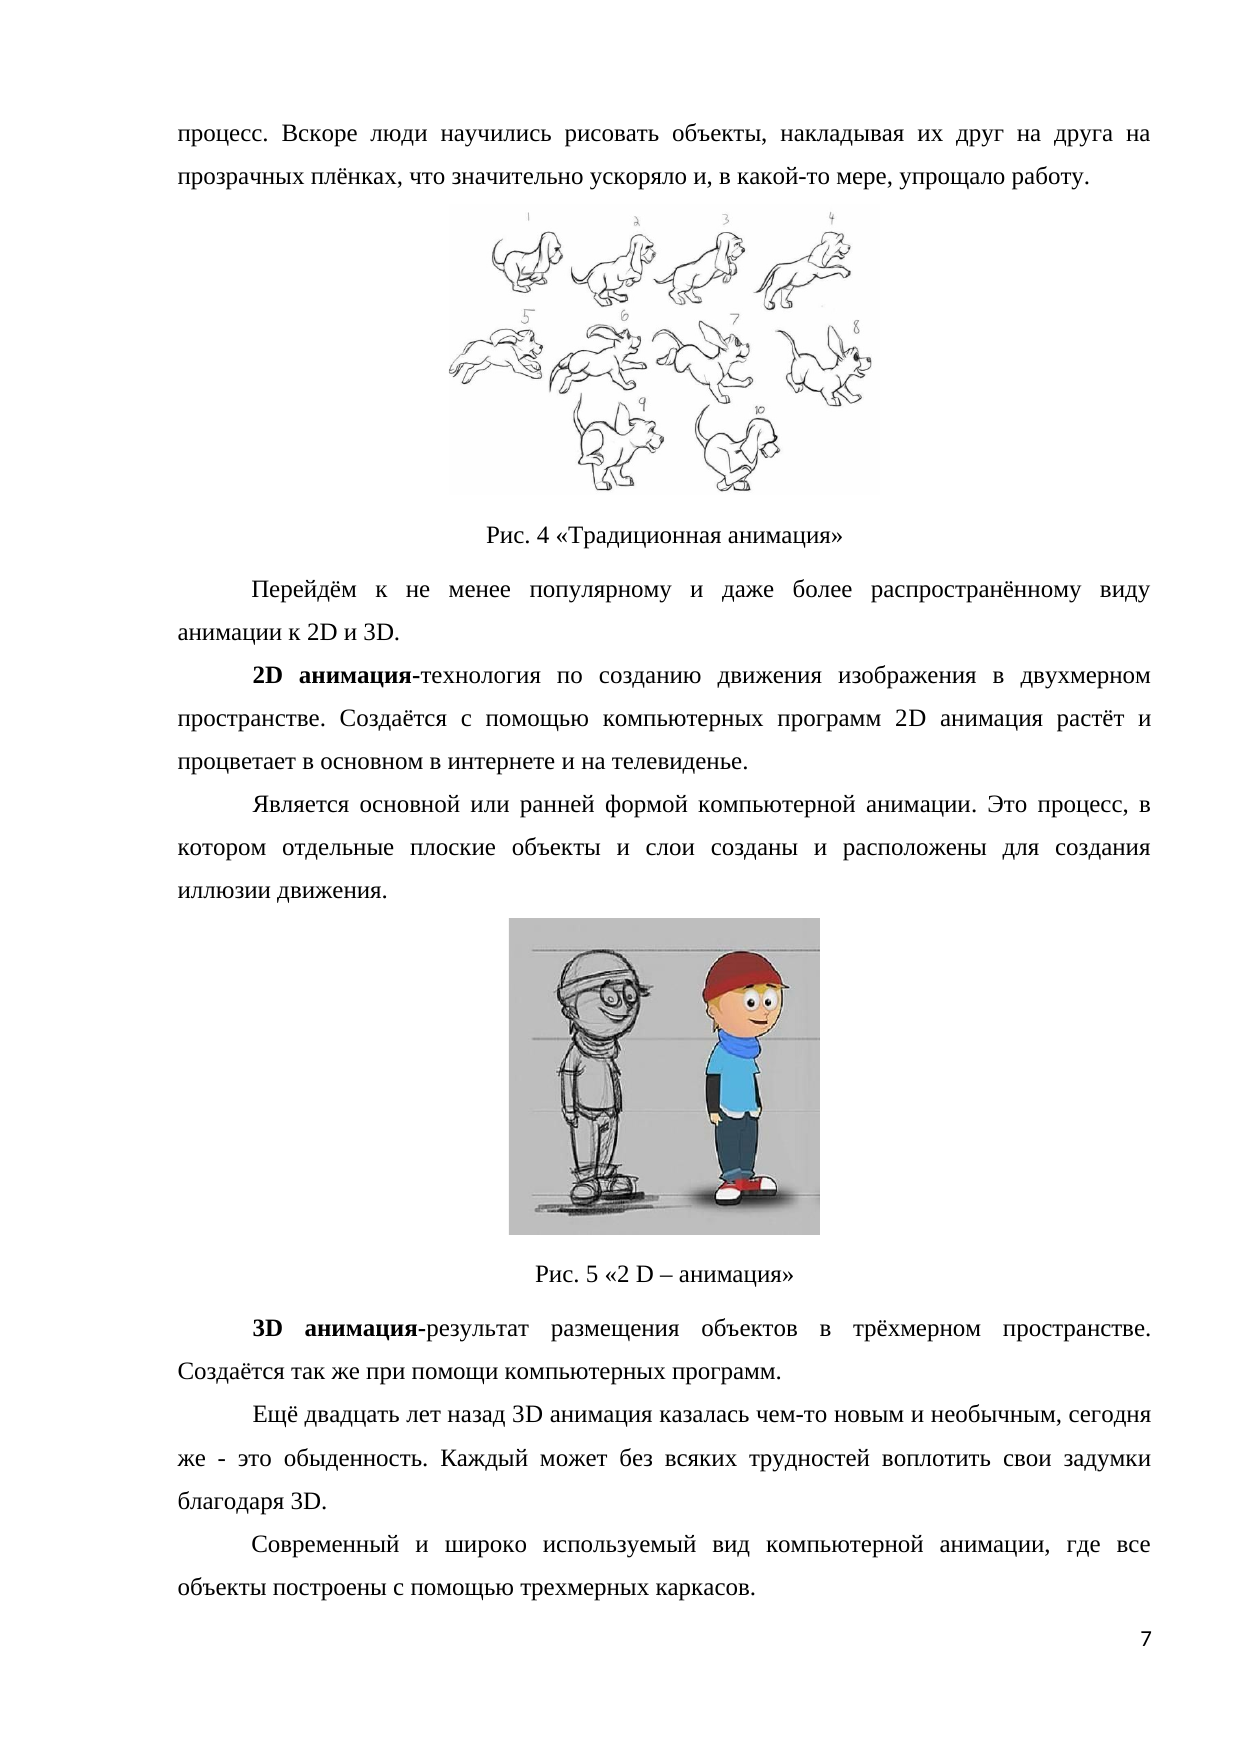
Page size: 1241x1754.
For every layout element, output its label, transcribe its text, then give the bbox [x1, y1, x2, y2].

text Перейдём к не менее популярному и даже более распространённому виду анимации к 2D и 3D. [177, 574, 1152, 646]
text 2D анимация-технология по созданию движения изображения в двухмерном пространстве. Создаётся с помощью компьютерных программ 2D анимация растёт и процветает в основном в интернете и на телевиденье. [177, 660, 1152, 775]
picture [508, 918, 820, 1235]
picture [448, 204, 880, 495]
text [177, 118, 1152, 190]
text Ещё двадцать лет назад 3D анимация казалась чем-то новым и необычным, сегодня же - это обыденность. Каждый может без всяких трудностей воплотить свои задумки благодаря 3D. [177, 1399, 1152, 1514]
text Является основной или ранней формой компьютерной анимации. Это процесс, в котором отдельные плоские объекты и слои созданы и расположены для создания иллюзии движения. [177, 789, 1152, 833]
text Является основной или ранней формой компьютерной анимации. Это процесс, в котором отдельные плоские объекты и слои созданы и расположены для создания иллюзии движения. [177, 861, 1152, 904]
text 3D анимация-результат размещения объектов в трёхмерном пространстве. Создаётся так же при помощи компьютерных программ. [177, 1313, 1152, 1385]
text Рис. 5 «2 D – анимация» [177, 1259, 1152, 1288]
text Современный и широко используемый вид компьютерной анимации, где все объекты построены с помощью трехмерных каркасов. [177, 1529, 1152, 1601]
text Рис. 4 «Традиционная анимация» [177, 520, 1152, 548]
